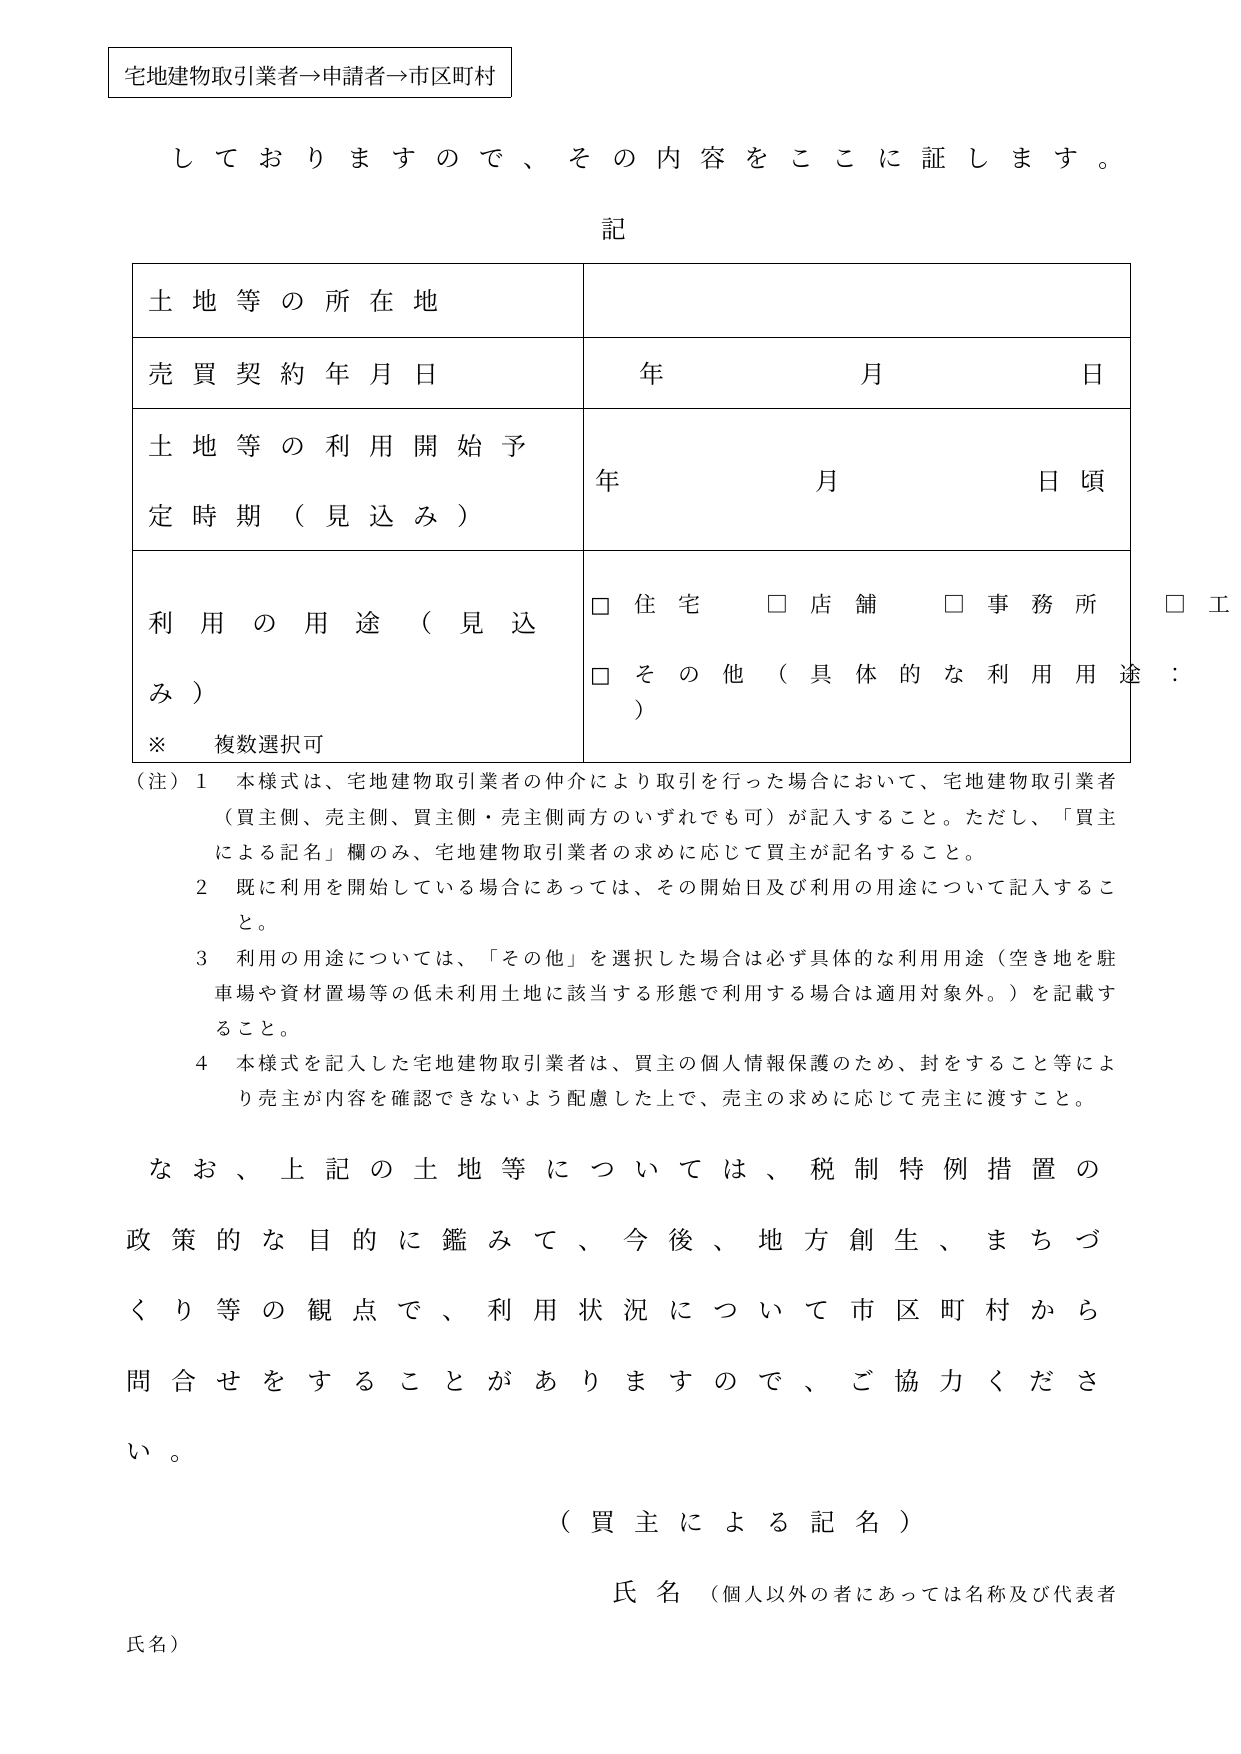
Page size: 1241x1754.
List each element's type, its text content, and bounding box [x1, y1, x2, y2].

table_cell 年 月 日 [584, 338, 1130, 408]
text （注）１ 本様式は、宅地建物取引業者の仲介により取引を行った場合において、宅地建物取引業者（買主側、売主側、買主側・売主側両方のいずれでも可）が記入すること。ただし、「買主による記名」欄のみ、宅地建物取引業者の求めに応じて買主が記名すること。 [126, 763, 1120, 869]
table_cell 売買契約年月日 [133, 338, 583, 408]
table_header [584, 264, 1130, 337]
table_cell 年 月 日頃 [584, 409, 1130, 550]
text （買主による記名） [126, 1485, 1229, 1556]
text ３ 利用の用途については、「その他」を選択した場合は必ず具体的な利用用途（空き地を駐車場や資材置場等の低未利用土地に該当する形態で利用する場合は適用対象外。）を記載すること。 [185, 939, 1120, 1045]
text 氏名（個人以外の者にあっては名称及び代表者氏名） [126, 1556, 1120, 1661]
table_cell 土地等の利用開始予定時期（見込み） [133, 409, 583, 550]
table_header 土地等の所在地 [133, 264, 583, 337]
text ４ 本様式を記入した宅地建物取引業者は、買主の個人情報保護のため、封をすること等により売主が内容を確認できないよう配慮した上で、売主の求めに応じて売主に渡すこと。 [183, 1045, 1120, 1115]
text ２ 既に利用を開始している場合にあっては、その開始日及び利用の用途について記入すること。 [126, 869, 1120, 939]
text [149, 122, 1120, 192]
table_cell 利用の用途（見込み） ※ 複数選択可 [133, 551, 583, 762]
text なお、上記の土地等については、税制特例措置の政策的な目的に鑑みて、今後、地方創生、まちづくり等の観点で、利用状況について市区町村から問合せをすることがありますので、ご協力ください。 [126, 1133, 1120, 1485]
text 記 [126, 192, 1120, 262]
table_cell □住宅 □店舗 □事務所 □工場・作業場 □その他（具体的な利用用途： ） [584, 551, 1130, 762]
